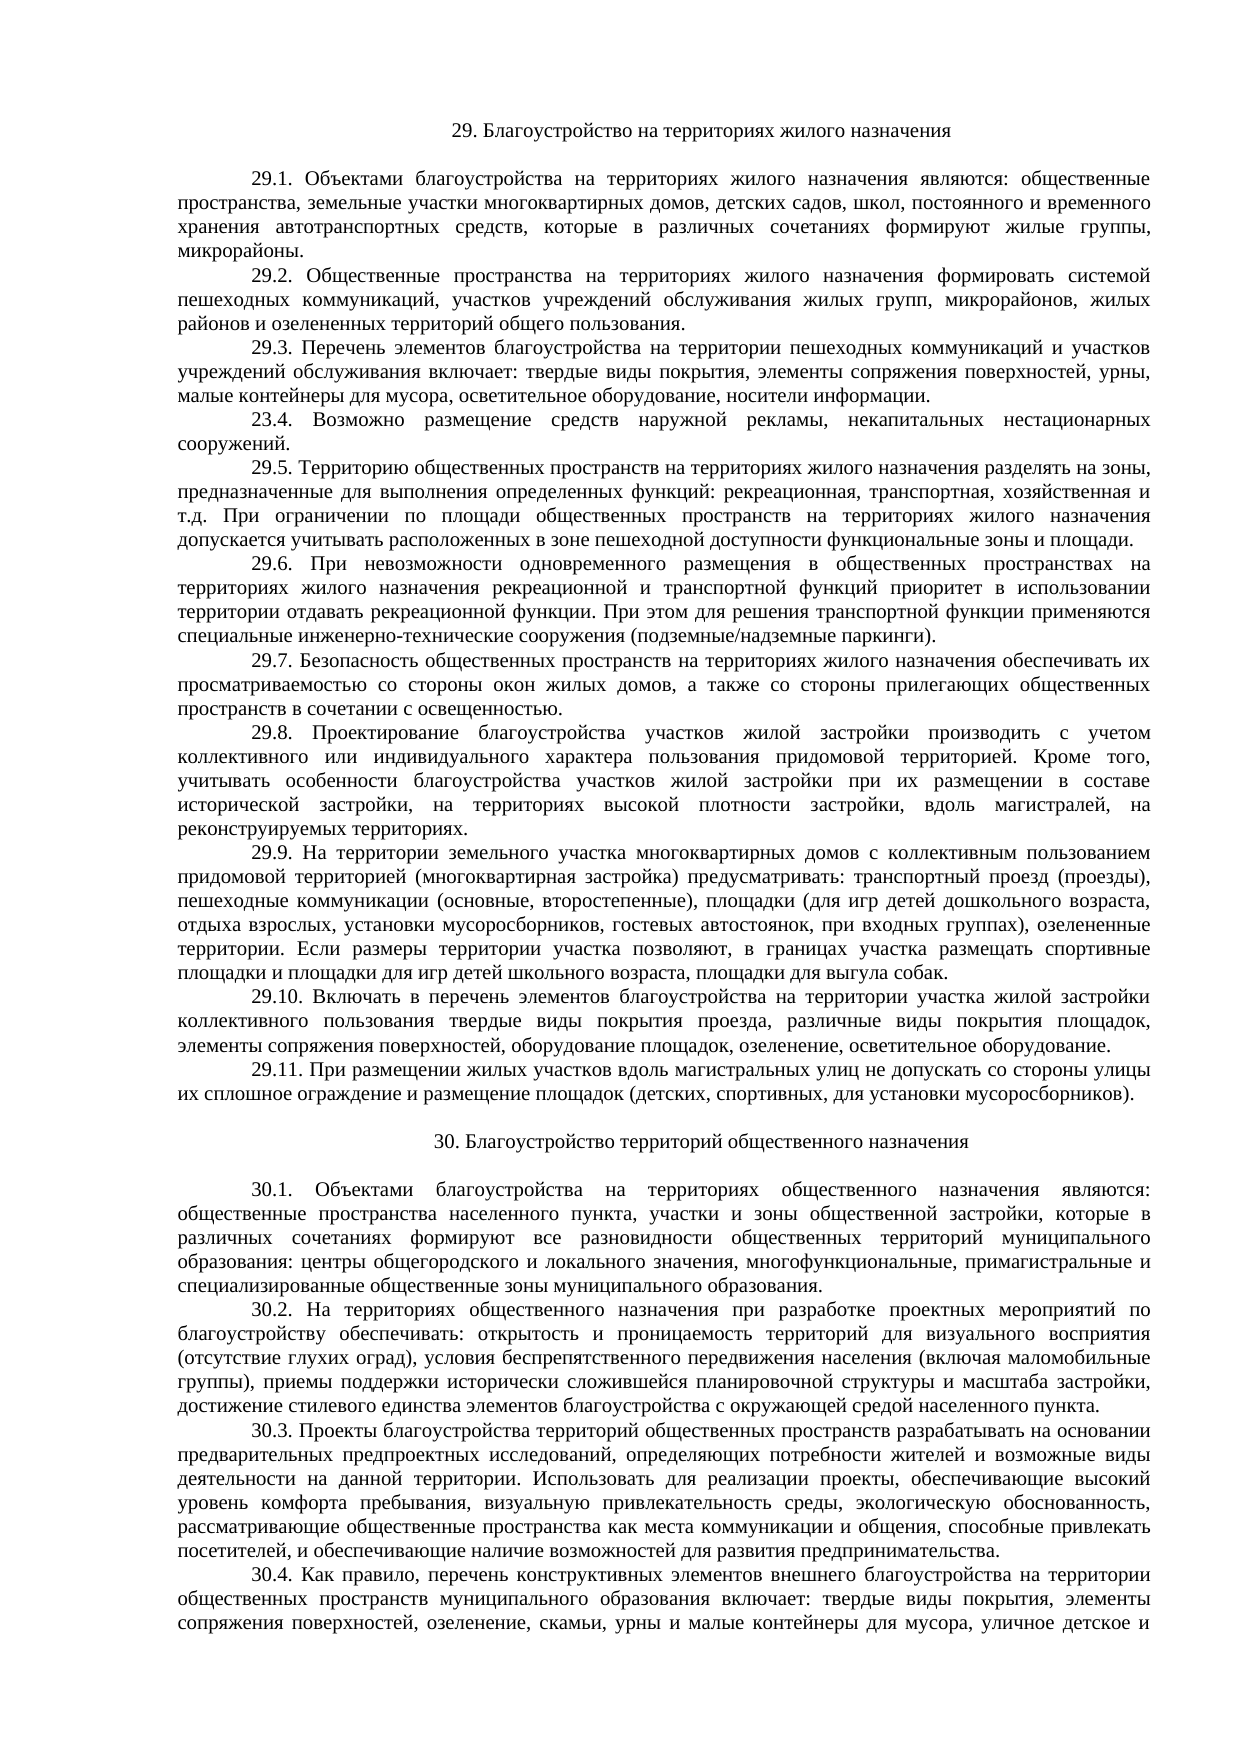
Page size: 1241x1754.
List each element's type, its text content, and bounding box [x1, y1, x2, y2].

text 29.5. Территорию общественных пространств на территориях жилого назначения разделять на зоны, предназначенные для выполнения определенных функций: рекреационная, транспортная, хозяйственная и т.д. При ограничении по площади общественных пространств на территориях жилого назначения допускается учитывать расположенных в зоне пешеходной доступности функциональные зоны и площади. [177, 455, 1152, 551]
text 29.3. Перечень элементов благоустройства на территории пешеходных коммуникаций и участков учреждений обслуживания включает: твердые виды покрытия, элементы сопряжения поверхностей, урны, малые контейнеры для мусора, осветительное оборудование, носители информации. [177, 335, 1152, 407]
text 29.6. При невозможности одновременного размещения в общественных пространствах на территориях жилого назначения рекреационной и транспортной функций приоритет в использовании территории отдавать рекреационной функции. При этом для решения транспортной функции применяются специальные инженерно-технические сооружения (подземные/надземные паркинги). [177, 551, 1152, 647]
text 29.8. Проектирование благоустройства участков жилой застройки производить с учетом коллективного или индивидуального характера пользования придомовой территорией. Кроме того, учитывать особенности благоустройства участков жилой застройки при их размещении в составе исторической застройки, на территориях высокой плотности застройки, вдоль магистралей, на реконструируемых территориях. [177, 720, 1152, 840]
text 30.3. Проекты благоустройства территорий общественных пространств разрабатывать на основании предварительных предпроектных исследований, определяющих потребности жителей и возможные виды деятельности на данной территории. Использовать для реализации проекты, обеспечивающие высокий уровень комфорта пребывания, визуальную привлекательность среды, экологическую обоснованность, рассматривающие общественные пространства как места коммуникации и общения, способные привлекать посетителей, и обеспечивающие наличие возможностей для развития предпринимательства. [177, 1417, 1152, 1562]
text 29.1. Объектами благоустройства на территориях жилого назначения являются: общественные пространства, земельные участки многоквартирных домов, детских садов, школ, постоянного и временного хранения автотранспортных средств, которые в различных сочетаниях формируют жилые группы, микрорайоны. [177, 166, 1152, 262]
text 30.2. На территориях общественного назначения при разработке проектных мероприятий по благоустройству обеспечивать: открытость и проницаемость территорий для визуального восприятия (отсутствие глухих оград), условия беспрепятственного передвижения населения (включая маломобильные группы), приемы поддержки исторически сложившейся планировочной структуры и масштаба застройки, достижение стилевого единства элементов благоустройства с окружающей средой населенного пункта. [177, 1297, 1152, 1417]
text 29. Благоустройство на территориях жилого назначения [177, 118, 1152, 142]
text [177, 1562, 1152, 1634]
text 29.10. Включать в перечень элементов благоустройства на территории участка жилой застройки коллективного пользования твердые виды покрытия проезда, различные виды покрытия площадок, элементы сопряжения поверхностей, оборудование площадок, озеленение, осветительное оборудование. [177, 984, 1152, 1057]
text 29.9. На территории земельного участка многоквартирных домов с коллективным пользованием придомовой территорией (многоквартирная застройка) предусматривать: транспортный проезд (проезды), пешеходные коммуникации (основные, второстепенные), площадки (для игр детей дошкольного возраста, отдыха взрослых, установки мусоросборников, гостевых автостоянок, при входных группах), озелененные территории. Если размеры территории участка позволяют, в границах участка размещать спортивные площадки и площадки для игр детей школьного возраста, площадки для выгула собак. [177, 840, 1152, 984]
text 23.4. Возможно размещение средств наружной рекламы, некапитальных нестационарных сооружений. [177, 407, 1152, 455]
text 29.7. Безопасность общественных пространств на территориях жилого назначения обеспечивать их просматриваемостью со стороны окон жилых домов, а также со стороны прилегающих общественных пространств в сочетании с освещенностью. [177, 647, 1152, 720]
text 29.11. При размещении жилых участков вдоль магистральных улиц не допускать со стороны улицы их сплошное ограждение и размещение площадок (детских, спортивных, для установки мусоросборников). [177, 1057, 1152, 1105]
text 29.2. Общественные пространства на территориях жилого назначения формировать системой пешеходных коммуникаций, участков учреждений обслуживания жилых групп, микрорайонов, жилых районов и озелененных территорий общего пользования. [177, 262, 1152, 335]
text 30. Благоустройство территорий общественного назначения [177, 1129, 1152, 1153]
text 30.1. Объектами благоустройства на территориях общественного назначения являются: общественные пространства населенного пункта, участки и зоны общественной застройки, которые в различных сочетаниях формируют все разновидности общественных территорий муниципального образования: центры общегородского и локального значения, многофункциональные, примагистральные и специализированные общественные зоны муниципального образования. [177, 1177, 1152, 1297]
